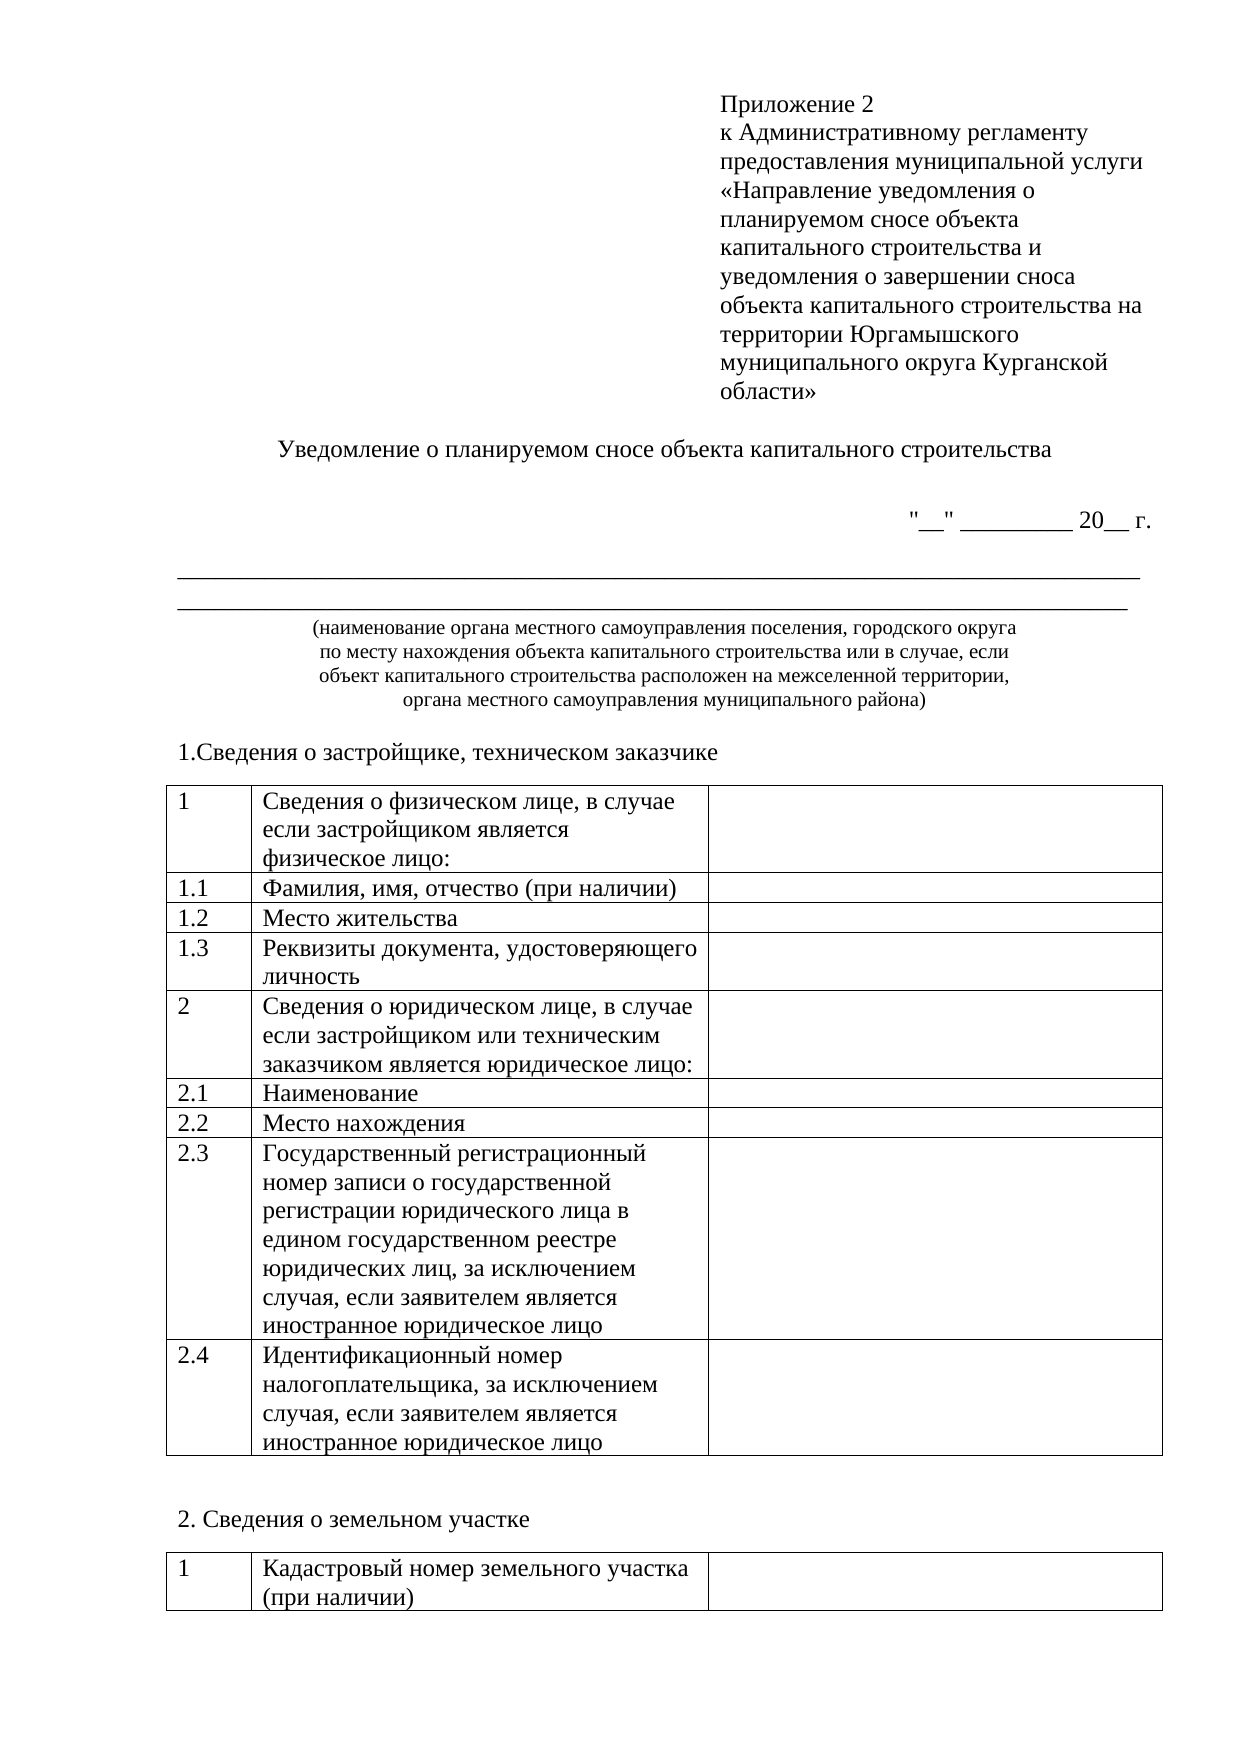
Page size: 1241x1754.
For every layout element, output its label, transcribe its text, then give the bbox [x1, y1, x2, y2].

table_cell 2.1 [167, 1079, 251, 1107]
table_cell Фамилия, имя, отчество (при наличии) [252, 873, 708, 902]
table_header Сведения о физическом лице, в случае если застройщиком является физическое лицо: [252, 786, 708, 872]
table_header [709, 786, 1162, 872]
table_cell [709, 933, 1162, 990]
table_cell 2 [167, 991, 251, 1077]
text Уведомление о планируемом сносе объекта капитального строительства [177, 434, 1152, 462]
table_cell Место жительства [252, 903, 708, 932]
table_cell Сведения о юридическом лице, в случае если застройщиком или техническим заказчиком является юридическое лицо: [252, 991, 708, 1077]
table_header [709, 89, 1163, 405]
text "__" _________ 20__ г. [177, 505, 1152, 534]
table_cell [709, 1340, 1162, 1455]
table_cell [709, 1108, 1162, 1137]
text _________________________________________________________________________________________________________________________________________________________ [177, 553, 1152, 612]
text по месту нахождения объекта капитального строительства или в случае, если [177, 639, 1152, 663]
table_cell Место нахождения [252, 1108, 708, 1137]
table_cell [709, 903, 1162, 932]
table_cell 2.3 [167, 1138, 251, 1339]
table_cell 2.2 [167, 1108, 251, 1137]
table_cell 1.1 [167, 873, 251, 902]
table_cell Реквизиты документа, удостоверяющего личность [252, 933, 708, 990]
table_cell [709, 1079, 1162, 1107]
table_cell 1.3 [167, 933, 251, 990]
table_cell [709, 991, 1162, 1077]
table_header 1 [167, 1553, 251, 1610]
table_cell Наименование [252, 1079, 708, 1107]
table_cell Государственный регистрационный номер записи о государственной регистрации юридического лица в едином государственном реестре юридических лиц, за исключением случая, если заявителем является иностранное юридическое лицо [252, 1138, 708, 1339]
text 2. Сведения о земельном участке [177, 1504, 1152, 1533]
table_header 1 [167, 786, 251, 872]
text органа местного самоуправления муниципального района) [177, 687, 1152, 711]
table_header Кадастровый номер земельного участка (при наличии) [252, 1553, 708, 1610]
text объект капитального строительства расположен на межселенной территории, [177, 663, 1152, 687]
table_cell 1.2 [167, 903, 251, 932]
table_cell [709, 1138, 1162, 1339]
table_cell Идентификационный номер налогоплательщика, за исключением случая, если заявителем является иностранное юридическое лицо [252, 1340, 708, 1455]
table_cell 2.4 [167, 1340, 251, 1455]
table_cell [709, 873, 1162, 902]
text 1.Сведения о застройщике, техническом заказчике [177, 737, 1152, 766]
table_header [709, 1553, 1162, 1610]
text (наименование органа местного самоуправления поселения, городского округа [177, 615, 1152, 639]
